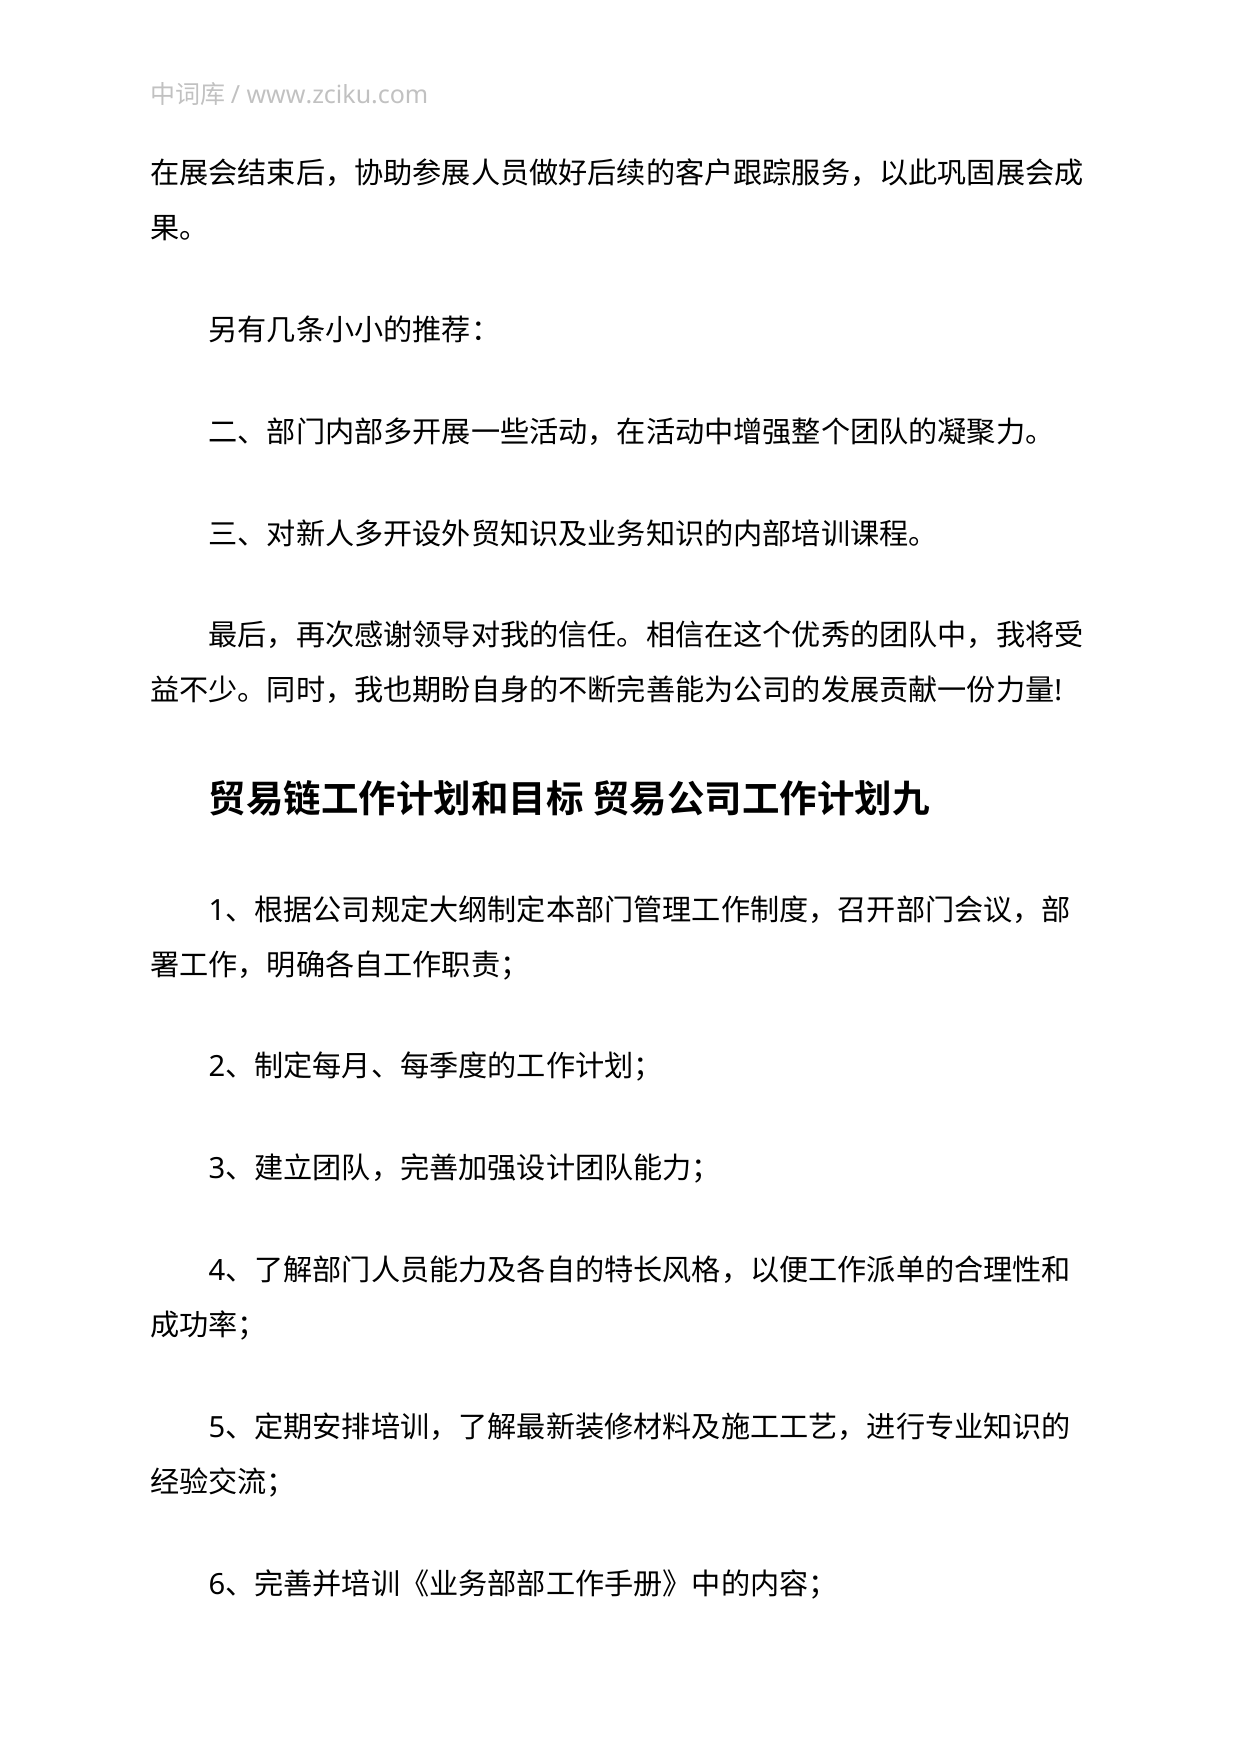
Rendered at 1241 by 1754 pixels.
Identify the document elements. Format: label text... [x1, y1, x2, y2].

text 最后，再次感谢领导对我的信任。相信在这个优秀的团队中，我将受益不少。同时，我也期盼自身的不断完善能为公司的发展贡献一份力量! [150, 612, 1090, 709]
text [150, 150, 1090, 247]
text 3、建立团队，完善加强设计团队能力； [150, 1145, 1090, 1187]
text 贸易链工作计划和目标 贸易公司工作计划九 [150, 769, 1090, 823]
text 6、完善并培训《业务部部工作手册》中的内容； [150, 1561, 1090, 1603]
text 4、了解部门人员能力及各自的特长风格，以便工作派单的合理性和成功率； [150, 1247, 1090, 1344]
text 1、根据公司规定大纲制定本部门管理工作制度，召开部门会议，部署工作，明确各自工作职责； [150, 886, 1090, 983]
text 二、部门内部多开展一些活动，在活动中增强整个团队的凝聚力。 [150, 408, 1090, 451]
text 三、对新人多开设外贸知识及业务知识的内部培训课程。 [150, 510, 1090, 552]
text 另有几条小小的推荐： [150, 307, 1090, 349]
text 2、制定每月、每季度的工作计划； [150, 1043, 1090, 1085]
text 5、定期安排培训，了解最新装修材料及施工工艺，进行专业知识的经验交流； [150, 1404, 1090, 1501]
